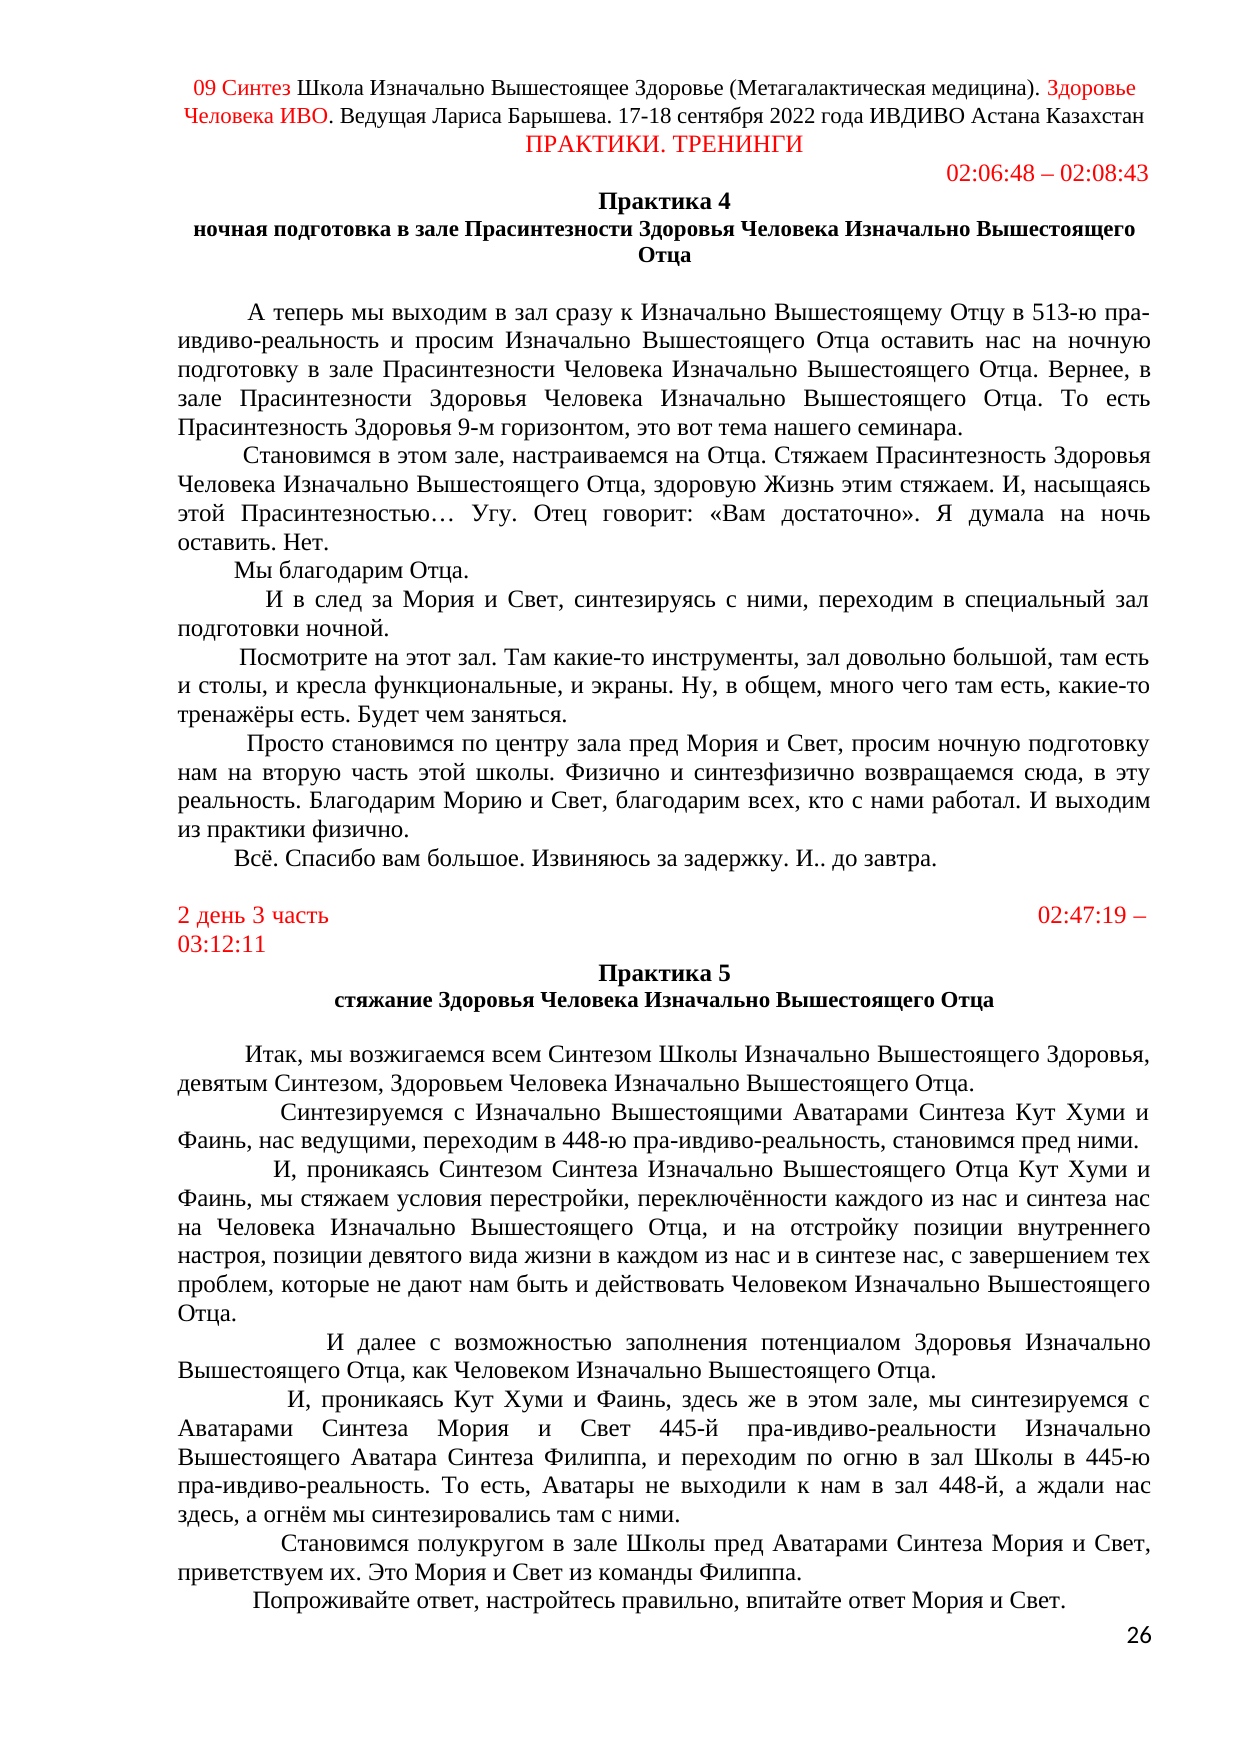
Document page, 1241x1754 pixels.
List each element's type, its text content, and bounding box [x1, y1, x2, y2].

text Всё. Спасибо вам большое. Извиняюсь за задержку. И.. до завтра. [177, 843, 1152, 872]
text И, проникаясь Синтезом Синтеза Изначально Вышестоящего Отца Кут Хуми и Фаинь, мы стяжаем условия перестройки, переключённости каждого из нас и синтеза нас на Человека Изначально Вышестоящего Отца, и на отстройку позиции внутреннего настроя, позиции девятого вида жизни в каждом из нас и в синтезе нас, с завершением тех проблем, которые не дают нам быть и действовать Человеком Изначально Вышестоящего Отца. [177, 1154, 1152, 1327]
text Синтезируемся с Изначально Вышестоящими Аватарами Синтеза Кут Хуми и Фаинь, нас ведущими, переходим в 448-ю пра-ивдиво-реальность, становимся пред ними. [177, 1097, 1152, 1154]
text 2 день 3 часть 02:47:19 – 03:12:11 [177, 900, 1152, 958]
text Посмотрите на этот зал. Там какие-то инструменты, зал довольно большой, там есть и столы, и кресла функциональные, и экраны. Ну, в общем, много чего там есть, какие-то тренажёры есть. Будет чем заняться. [177, 642, 1152, 728]
text Становимся в этом зале, настраиваемся на Отца. Стяжаем Прасинтезность Здоровья Человека Изначально Вышестоящего Отца, здоровую Жизнь этим стяжаем. И, насыщаясь этой Прасинтезностью… Угу. Отец говорит: «Вам достаточно». Я думала на ночь оставить. Нет. [177, 440, 1152, 555]
text Практика 5 [177, 958, 1152, 987]
text ночная подготовка в зале Прасинтезности Здоровья Человека Изначально Вышестоящего Отца [177, 215, 1152, 268]
text 02:06:48 – 02:08:43 [177, 158, 1152, 186]
text И далее с возможностью заполнения потенциалом Здоровья Изначально Вышестоящего Отца, как Человеком Изначально Вышестоящего Отца. [177, 1327, 1152, 1384]
text И в след за Мория и Свет, синтезируясь с ними, переходим в специальный зал подготовки ночной. [177, 584, 1152, 642]
text стяжание Здоровья Человека Изначально Вышестоящего Отца [177, 987, 1152, 1013]
text Мы благодарим Отца. [177, 555, 1152, 584]
text Практика 4 [177, 186, 1152, 215]
text И, проникаясь Кут Хуми и Фаинь, здесь же в этом зале, мы синтезируемся с Аватарами Синтеза Мория и Свет 445-й пра-ивдиво-реальности Изначально Вышестоящего Аватара Синтеза Филиппа, и переходим по огню в зал Школы в 445-ю пра-ивдиво-реальность. То есть, Аватары не выходили к нам в зал 448-й, а ждали нас здесь, а огнём мы синтезировались там с ними. [177, 1384, 1152, 1528]
text Просто становимся по центру зала пред Мория и Свет, просим ночную подготовку нам на вторую часть этой школы. Физично и синтезфизично возвращаемся сюда, в эту реальность. Благодарим Морию и Свет, благодарим всех, кто с нами работал. И выходим из практики физично. [177, 728, 1152, 843]
text Попроживайте ответ, настройтесь правильно, впитайте ответ Мория и Свет. [177, 1586, 1152, 1614]
text А теперь мы выходим в зал сразу к Изначально Вышестоящему Отцу в 513-ю пра-ивдиво-реальность и просим Изначально Вышестоящего Отца оставить нас на ночную подготовку в зале Прасинтезности Человека Изначально Вышестоящего Отца. Вернее, в зале Прасинтезности Здоровья Человека Изначально Вышестоящего Отца. То есть Прасинтезность Здоровья 9-м горизонтом, это вот тема нашего семинара. [177, 297, 1152, 440]
text Итак, мы возжигаемся всем Синтезом Школы Изначально Вышестоящего Здоровья, девятым Синтезом, Здоровьем Человека Изначально Вышестоящего Отца. [177, 1039, 1152, 1097]
text Становимся полукругом в зале Школы пред Аватарами Синтеза Мория и Свет, приветствуем их. Это Мория и Свет из команды Филиппа. [177, 1528, 1152, 1586]
